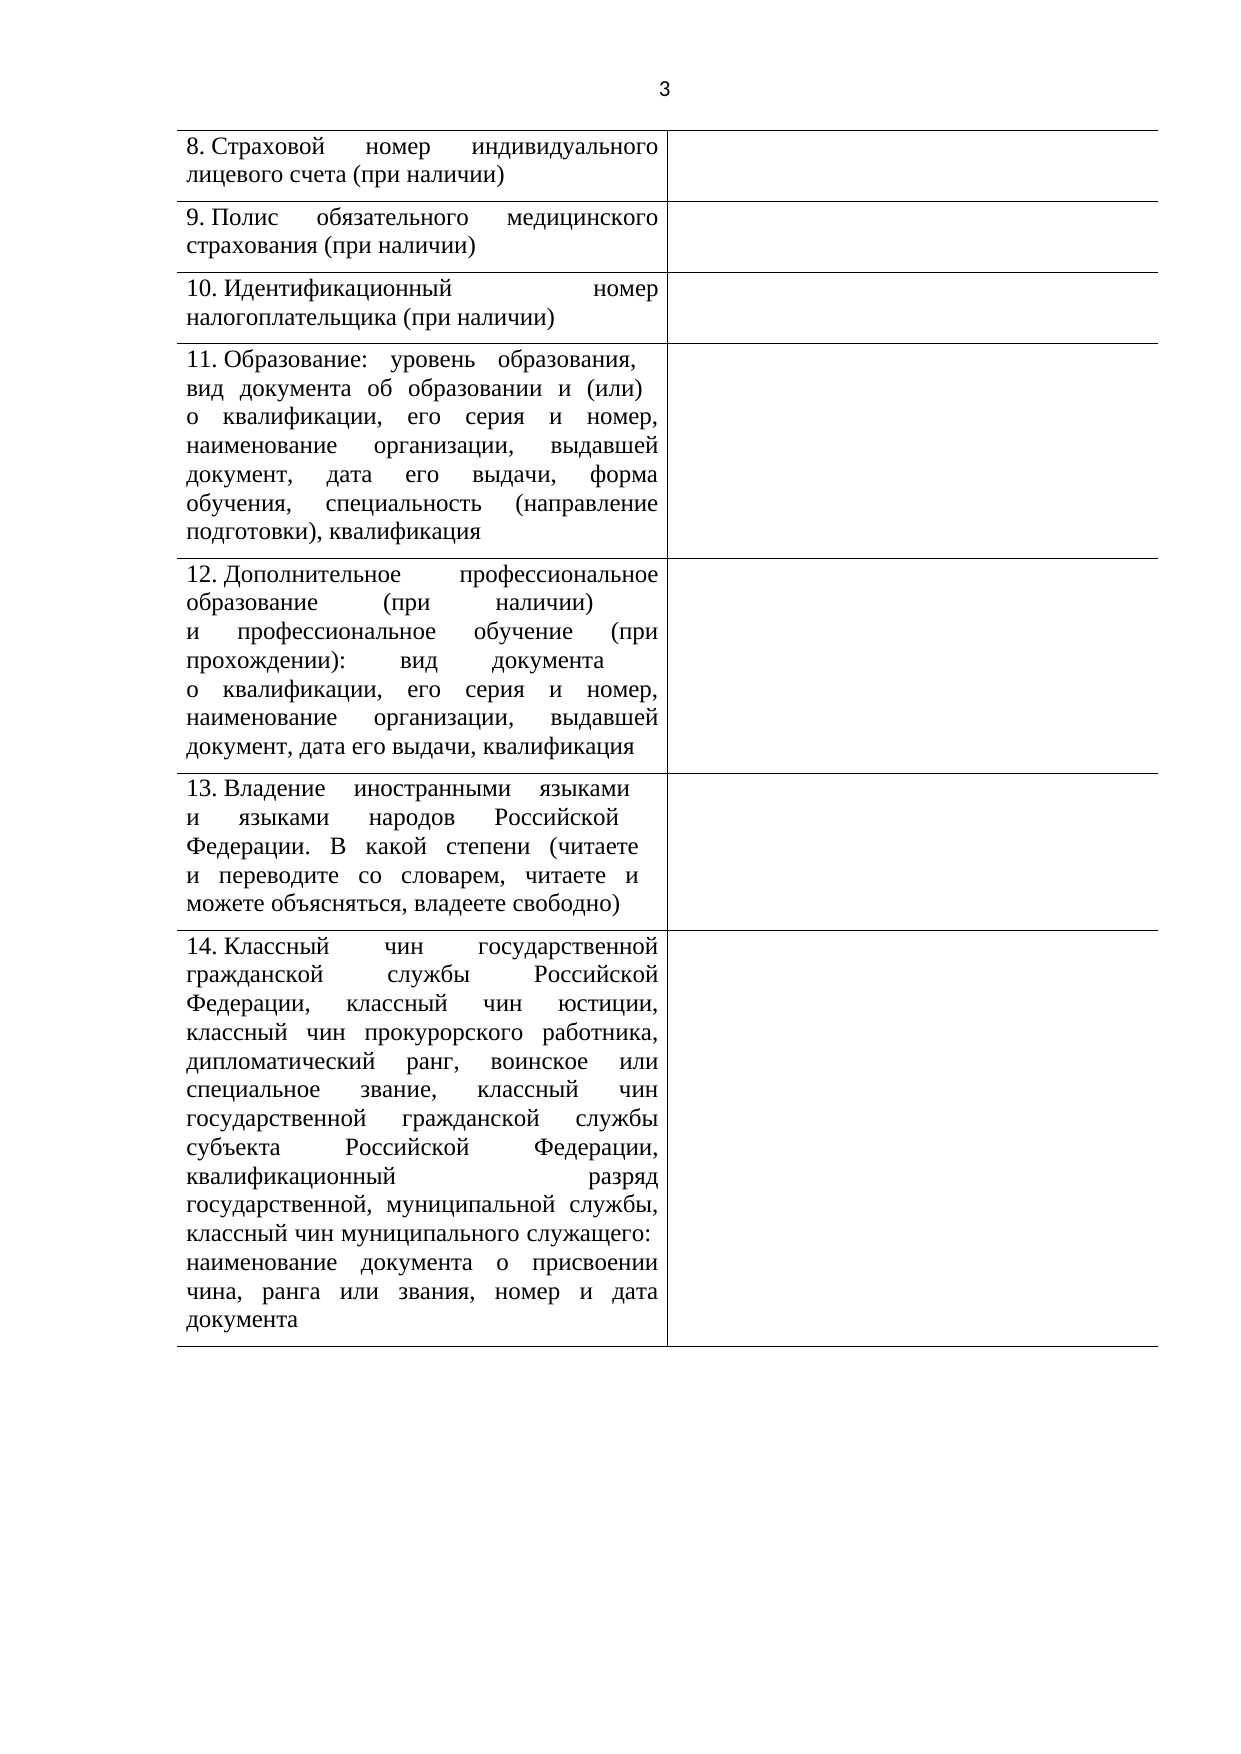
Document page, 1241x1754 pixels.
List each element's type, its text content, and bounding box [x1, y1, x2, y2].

table_cell [668, 202, 1158, 272]
table_cell [668, 559, 1158, 772]
table_cell 10. Идентификационный номер налогоплательщика (при наличии) [177, 273, 667, 343]
table_cell [668, 774, 1158, 930]
table_cell 13. Владение иностранными языками и языками народов Российской Федерации. В какой степени (читаете и переводите со словарем, читаете и можете объясняться, владеете свободно) [177, 774, 667, 930]
table_cell 9. Полис обязательного медицинского страхования (при наличии) [177, 202, 667, 272]
table_cell 12. Дополнительное профессиональное образование (при наличии) и профессиональное обучение (при прохождении): вид документа о квалификации, его серия и номер, наименование организации, выдавшей документ, дата его выдачи, квалификация [177, 559, 667, 772]
table_cell [668, 931, 1158, 1346]
table_cell [668, 344, 1158, 558]
table_cell [668, 131, 1158, 201]
table_cell 14. Классный чин государственной гражданской службы Российской Федерации, классный чин юстиции, классный чин прокурорского работника, дипломатический ранг, воинское или специальное звание, классный чин государственной гражданской службы субъекта Российской Федерации, квалификационный разряд государственной, муниципальной службы, классный чин муниципального служащего: наименование документа о присвоении чина, ранга или звания, номер и дата документа [177, 931, 667, 1346]
table_cell [668, 273, 1158, 343]
table_cell 11. Образование: уровень образования, вид документа об образовании и (или) о квалификации, его серия и номер, наименование организации, выдавшей документ, дата его выдачи, форма обучения, специальность (направление подготовки), квалификация [177, 344, 667, 558]
table_cell 8. Страховой номер индивидуального лицевого счета (при наличии) [177, 131, 667, 201]
